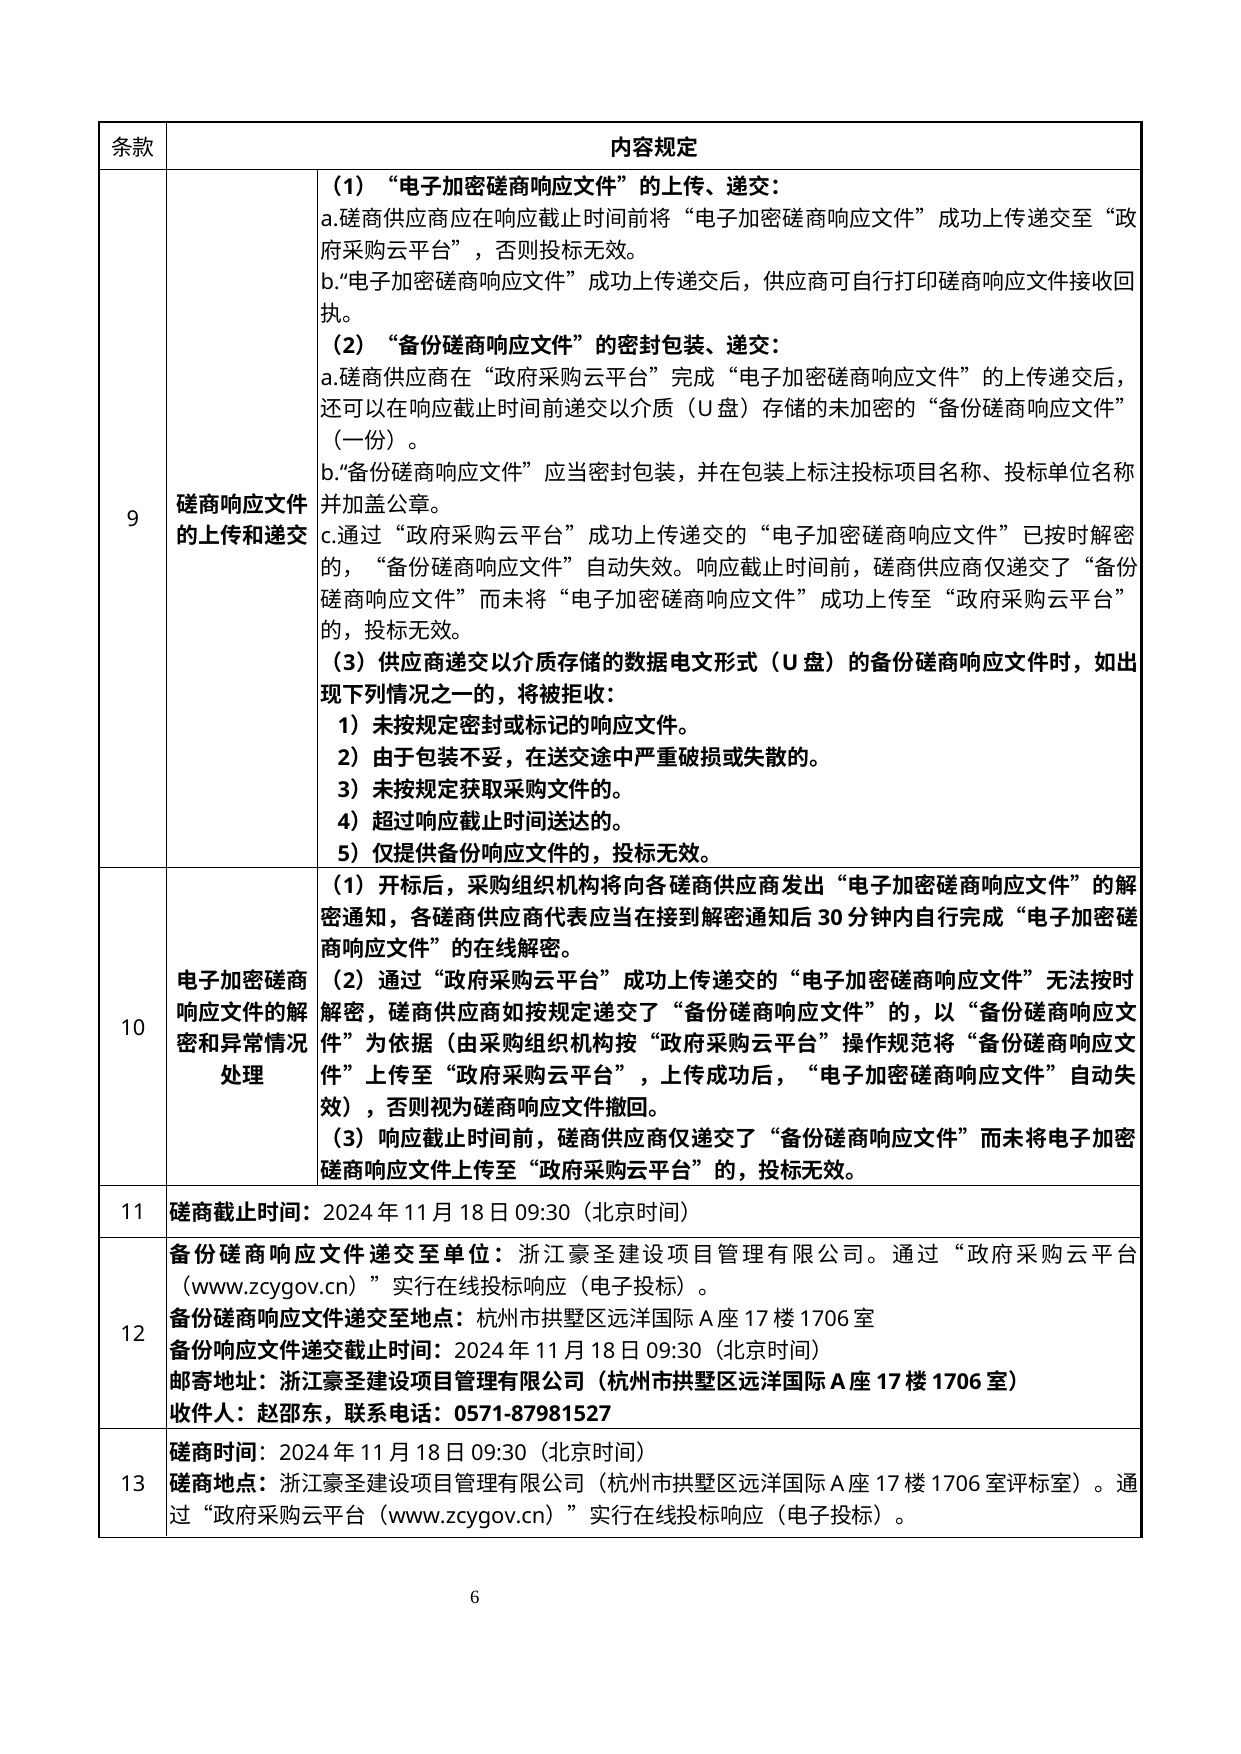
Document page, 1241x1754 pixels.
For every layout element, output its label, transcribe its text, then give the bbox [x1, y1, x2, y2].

table_cell 10 [100, 868, 166, 1185]
table_cell 磋商截止时间：2024年11月18日09:30（北京时间） [167, 1186, 1140, 1237]
table_cell 9 [100, 170, 166, 867]
table_cell （1）“电子加密磋商响应文件”的上传、递交： a.磋商供应商应在响应截止时间前将“电子加密磋商响应文件”成功上传递交至“政府采购云平台”，否则投标无效。 b.“电子加密磋商响应文件”成功上传递交后，供应商可自行打印磋商响应文件接收回执。 （2）“备份磋商响应文件”的密封包装、递交： a.磋商供应商在“政府采购云平台”完成“电子加密磋商响应文件”的上传递交后，还可以在响应截止时间前递交以介质（U盘）存储的未加密的“备份磋商响应文件”（一份）。 b.“备份磋商响应文件”应当密封包装，并在包装上标注投标项目名称、投标单位名称并加盖公章。 c.通过“政府采购云平台”成功上传递交的“电子加密磋商响应文件”已按时解密的，“备份磋商响应文件”自动失效。响应截止时间前，磋商供应商仅递交了“备份磋商响应文件”而未将“电子加密磋商响应文件”成功上传至“政府采购云平台”的，投标无效。 （3）供应商递交以介质存储的数据电文形式（U盘）的备份磋商响应文件时，如出现下列情况之一的，将被拒收： 1）未按规定密封或标记的响应文件。 2）由于包装不妥，在送交途中严重破损或失散的。 3）未按规定获取采购文件的。 4）超过响应截止时间送达的。 5）仅提供备份响应文件的，投标无效。 [318, 170, 1140, 867]
table_cell 电子加密磋商响应文件的解密和异常情况处理 [167, 868, 317, 1185]
table_header 内容规定 [167, 123, 1140, 169]
table_cell 13 [100, 1429, 166, 1536]
table_cell 11 [100, 1186, 166, 1237]
table_header 条款 [100, 123, 166, 169]
table_cell 磋商响应文件的上传和递交 [167, 170, 317, 867]
table_cell 12 [100, 1238, 166, 1428]
table_cell （1）开标后，采购组织机构将向各磋商供应商发出“电子加密磋商响应文件”的解密通知，各磋商供应商代表应当在接到解密通知后30分钟内自行完成“电子加密磋商响应文件”的在线解密。 （2）通过“政府采购云平台”成功上传递交的“电子加密磋商响应文件”无法按时解密，磋商供应商如按规定递交了“备份磋商响应文件”的，以“备份磋商响应文件”为依据（由采购组织机构按“政府采购云平台”操作规范将“备份磋商响应文件”上传至“政府采购云平台”，上传成功后，“电子加密磋商响应文件”自动失效），否则视为磋商响应文件撤回。 （3）响应截止时间前，磋商供应商仅递交了“备份磋商响应文件”而未将电子加密磋商响应文件上传至“政府采购云平台”的，投标无效。 [318, 868, 1140, 1185]
table_cell 备份磋商响应文件递交至单位：浙江豪圣建设项目管理有限公司。通过“政府采购云平台（www.zcygov.cn）”实行在线投标响应（电子投标）。 备份磋商响应文件递交至地点：杭州市拱墅区远洋国际A座17楼1706室 备份响应文件递交截止时间：2024年11月18日09:30（北京时间） 邮寄地址：浙江豪圣建设项目管理有限公司（杭州市拱墅区远洋国际A座17楼1706室） 收件人：赵邵东，联系电话：0571-87981527 [167, 1238, 1140, 1428]
table_cell 磋商时间：2024年11月18日09:30（北京时间） 磋商地点：浙江豪圣建设项目管理有限公司（杭州市拱墅区远洋国际A座17楼1706室评标室）。通过“政府采购云平台（www.zcygov.cn）”实行在线投标响应（电子投标）。 [167, 1429, 1140, 1536]
